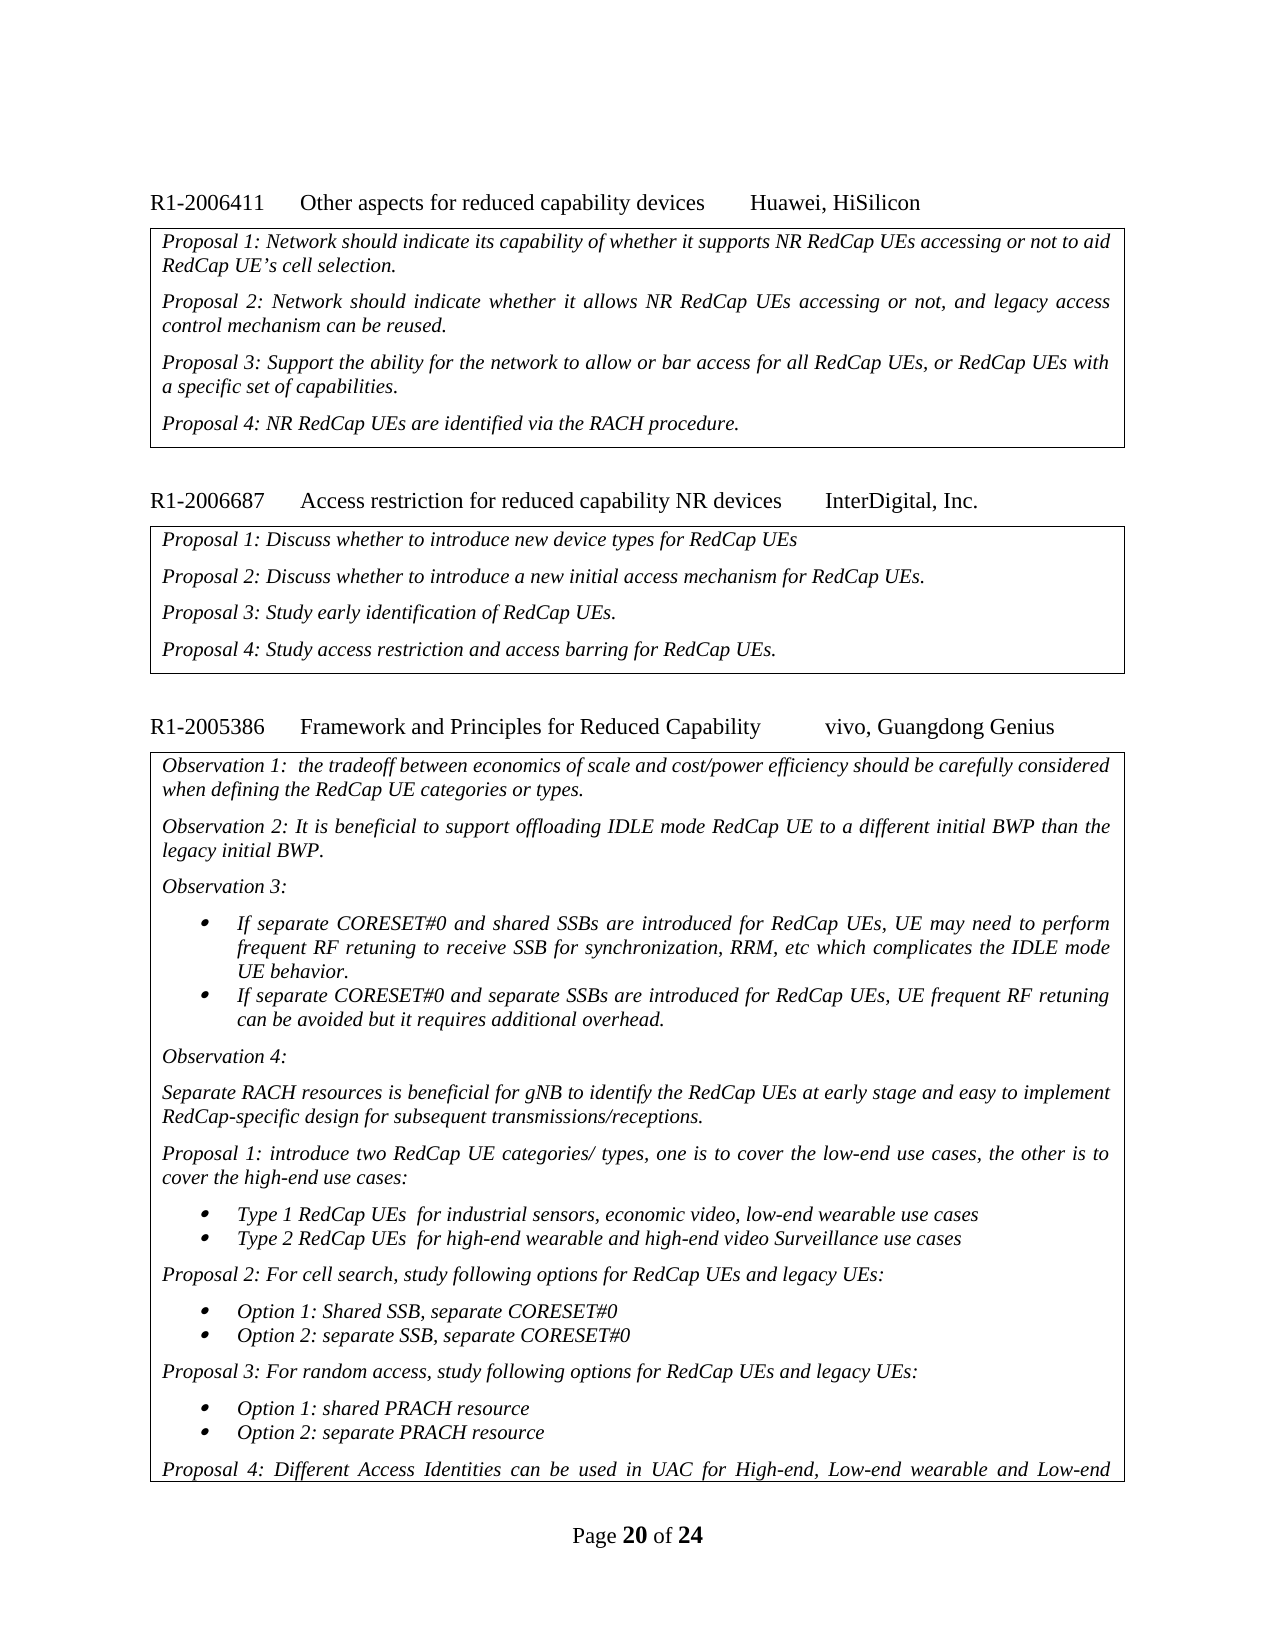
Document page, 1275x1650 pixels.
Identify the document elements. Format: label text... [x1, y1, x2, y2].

text R1-2005386 Framework and Principles for Reduced Capability vivo, Guangdong Genius [150, 713, 1125, 739]
text R1-2006411 Other aspects for reduced capability devices Huawei, HiSilicon [150, 189, 1125, 215]
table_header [151, 753, 1124, 1481]
text R1-2006687 Access restriction for reduced capability NR devices InterDigital, Inc. [150, 487, 1125, 513]
table_header Proposal 1: Discuss whether to introduce new device types for RedCap UEs Proposal 2: Discuss whether to introduce a new initial access mechanism for RedCap UEs. Proposal 3: Study early identification of RedCap UEs. Proposal 4: Study access restriction and access barring for RedCap UEs. [151, 527, 1124, 673]
table_header Proposal 1: Network should indicate its capability of whether it supports NR RedCap UEs accessing or not to aid RedCap UE’s cell selection. Proposal 2: Network should indicate whether it allows NR RedCap UEs accessing or not, and legacy access control mechanism can be reused. Proposal 3: Support the ability for the network to allow or bar access for all RedCap UEs, or RedCap UEs with a specific set of capabilities. Proposal 4: NR RedCap UEs are identified via the RACH procedure. [151, 229, 1124, 447]
